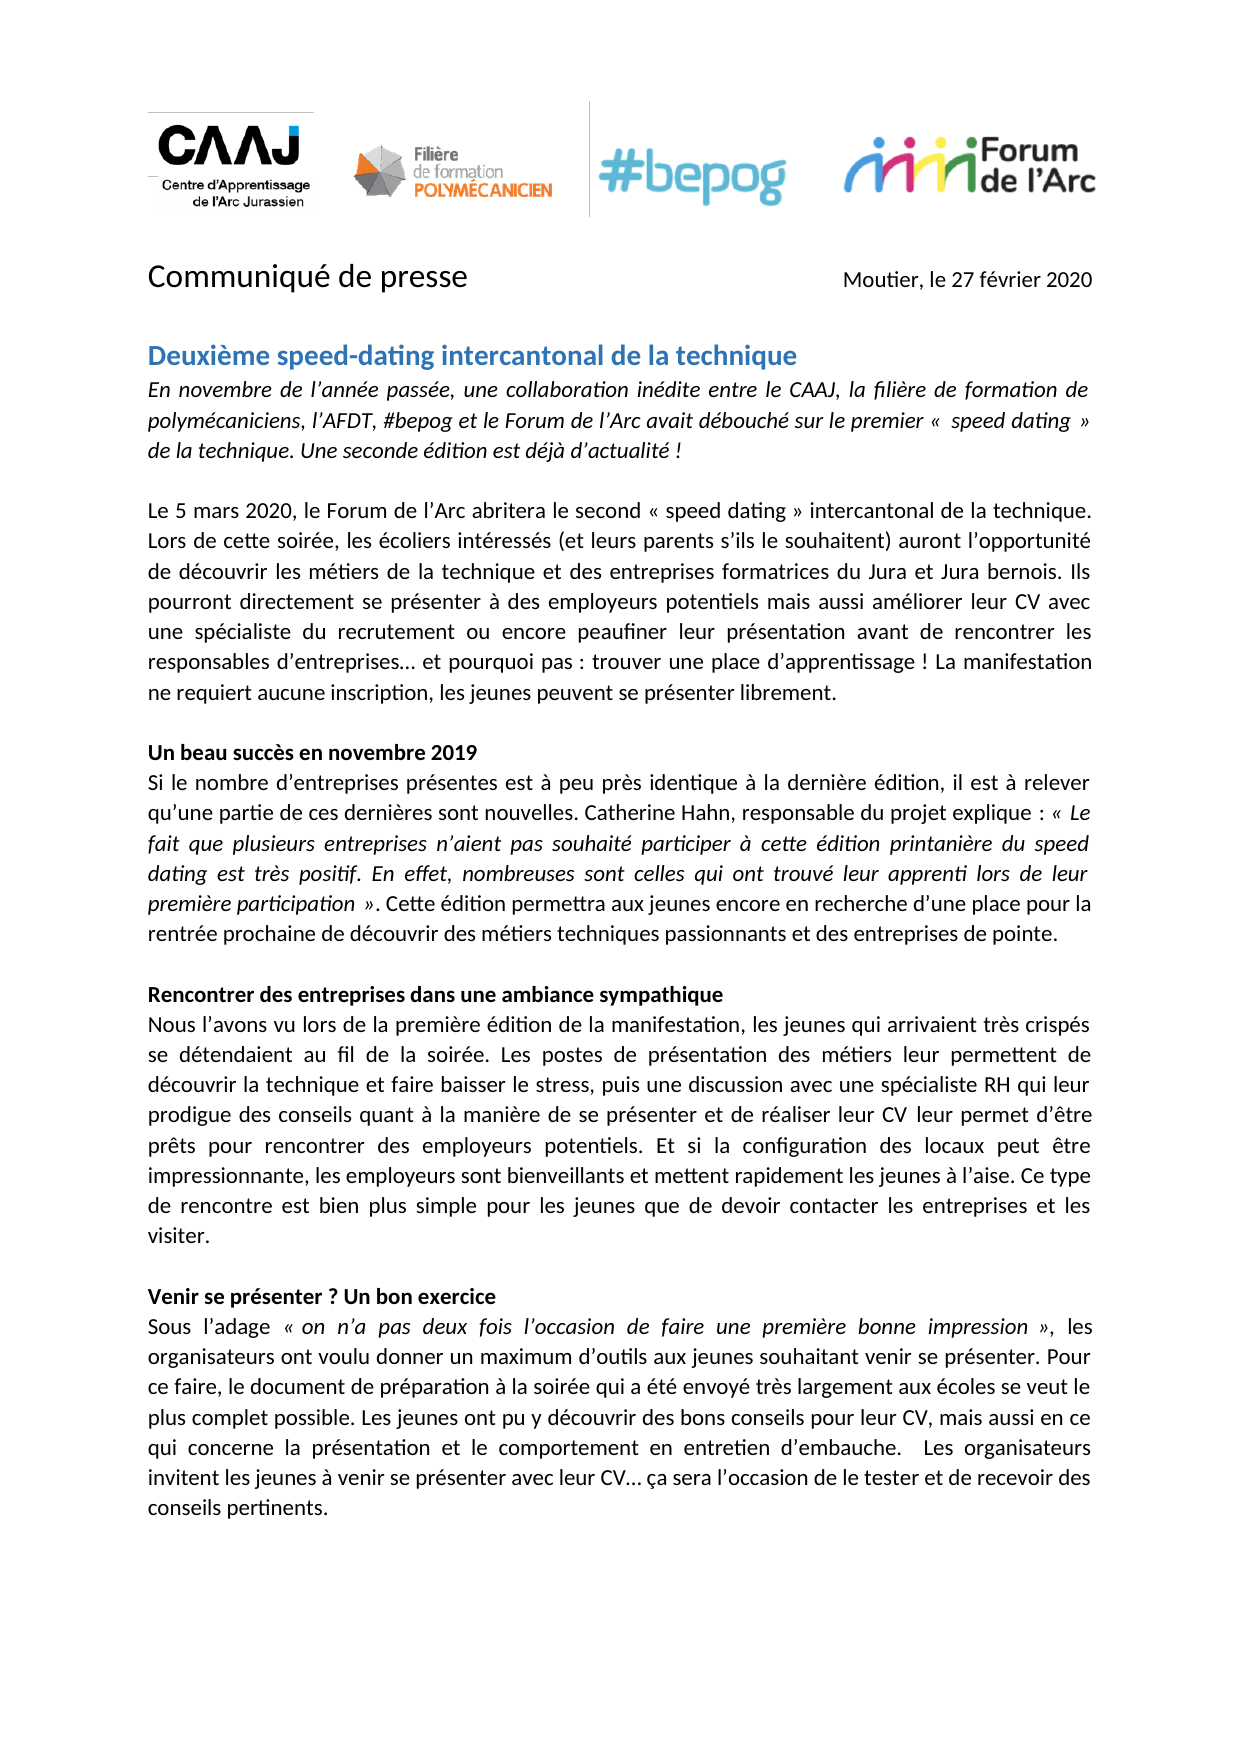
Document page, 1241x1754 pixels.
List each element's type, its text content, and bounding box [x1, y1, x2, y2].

text Un beau succès en novembre 2019 [148, 738, 1093, 766]
text Communiqué de presse Moutier, le 27 février 2020 [148, 255, 1093, 296]
text Deuxième speed-dating intercantonal de la technique [148, 337, 1093, 373]
picture [147, 101, 1132, 217]
text Sous l’adage « on n’a pas deux fois l’occasion de faire une première bonne impression », les organisateurs ont voulu donner un maximum d’outils aux jeunes souhaitant venir se présenter. Pour ce faire, le document de préparation à la soirée qui a été envoyé très largement aux écoles se veut le plus complet possible. Les jeunes ont pu y découvrir des bons conseils pour leur CV, mais aussi en ce qui concerne la présentation et le comportement en entretien d’embauche. Les organisateurs invitent les jeunes à venir se présenter avec leur CV… ça sera l’occasion de le tester et de recevoir des conseils pertinents. [148, 1312, 1093, 1521]
text Le 5 mars 2020, le Forum de l’Arc abritera le second « speed dating » intercantonal de la technique. Lors de cette soirée, les écoliers intéressés (et leurs parents s’ils le souhaitent) auront l’opportunité de découvrir les métiers de la technique et des entreprises formatrices du Jura et Jura bernois. Ils pourront directement se présenter à des employeurs potentiels mais aussi améliorer leur CV avec une spécialiste du recrutement ou encore peaufiner leur présentation avant de rencontrer les responsables d’entreprises… et pourquoi pas : trouver une place d’apprentissage ! La manifestation ne requiert aucune inscription, les jeunes peuvent se présenter librement. [148, 496, 1093, 706]
text Si le nombre d’entreprises présentes est à peu près identique à la dernière édition, il est à relever qu’une partie de ces dernières sont nouvelles. Catherine Hahn, responsable du projet explique : « Le fait que plusieurs entreprises n’aient pas souhaité participer à cette édition printanière du speed dating est très positif. En effet, nombreuses sont celles qui ont trouvé leur apprenti lors de leur première participation ». Cette édition permettra aux jeunes encore en recherche d’une place pour la rentrée prochaine de découvrir des métiers techniques passionnants et des entreprises de pointe. [148, 768, 1093, 947]
text Venir se présenter ? Un bon exercice [148, 1282, 1093, 1310]
text Rencontrer des entreprises dans une ambiance sympathique [148, 980, 1093, 1008]
text Nous l’avons vu lors de la première édition de la manifestation, les jeunes qui arrivaient très crispés se détendaient au fil de la soirée. Les postes de présentation des métiers leur permettent de découvrir la technique et faire baisser le stress, puis une discussion avec une spécialiste RH qui leur prodigue des conseils quant à la manière de se présenter et de réaliser leur CV leur permet d’être prêts pour rencontrer des employeurs potentiels. Et si la configuration des locaux peut être impressionnante, les employeurs sont bienveillants et mettent rapidement les jeunes à l’aise. Ce type de rencontre est bien plus simple pour les jeunes que de devoir contacter les entreprises et les visiter. [148, 1010, 1093, 1249]
text En novembre de l’année passée, une collaboration inédite entre le CAAJ, la filière de formation de polymécaniciens, l’AFDT, #bepog et le Forum de l’Arc avait débouché sur le premier « speed dating » de la technique. Une seconde édition est déjà d’actualité ! [148, 376, 1093, 464]
